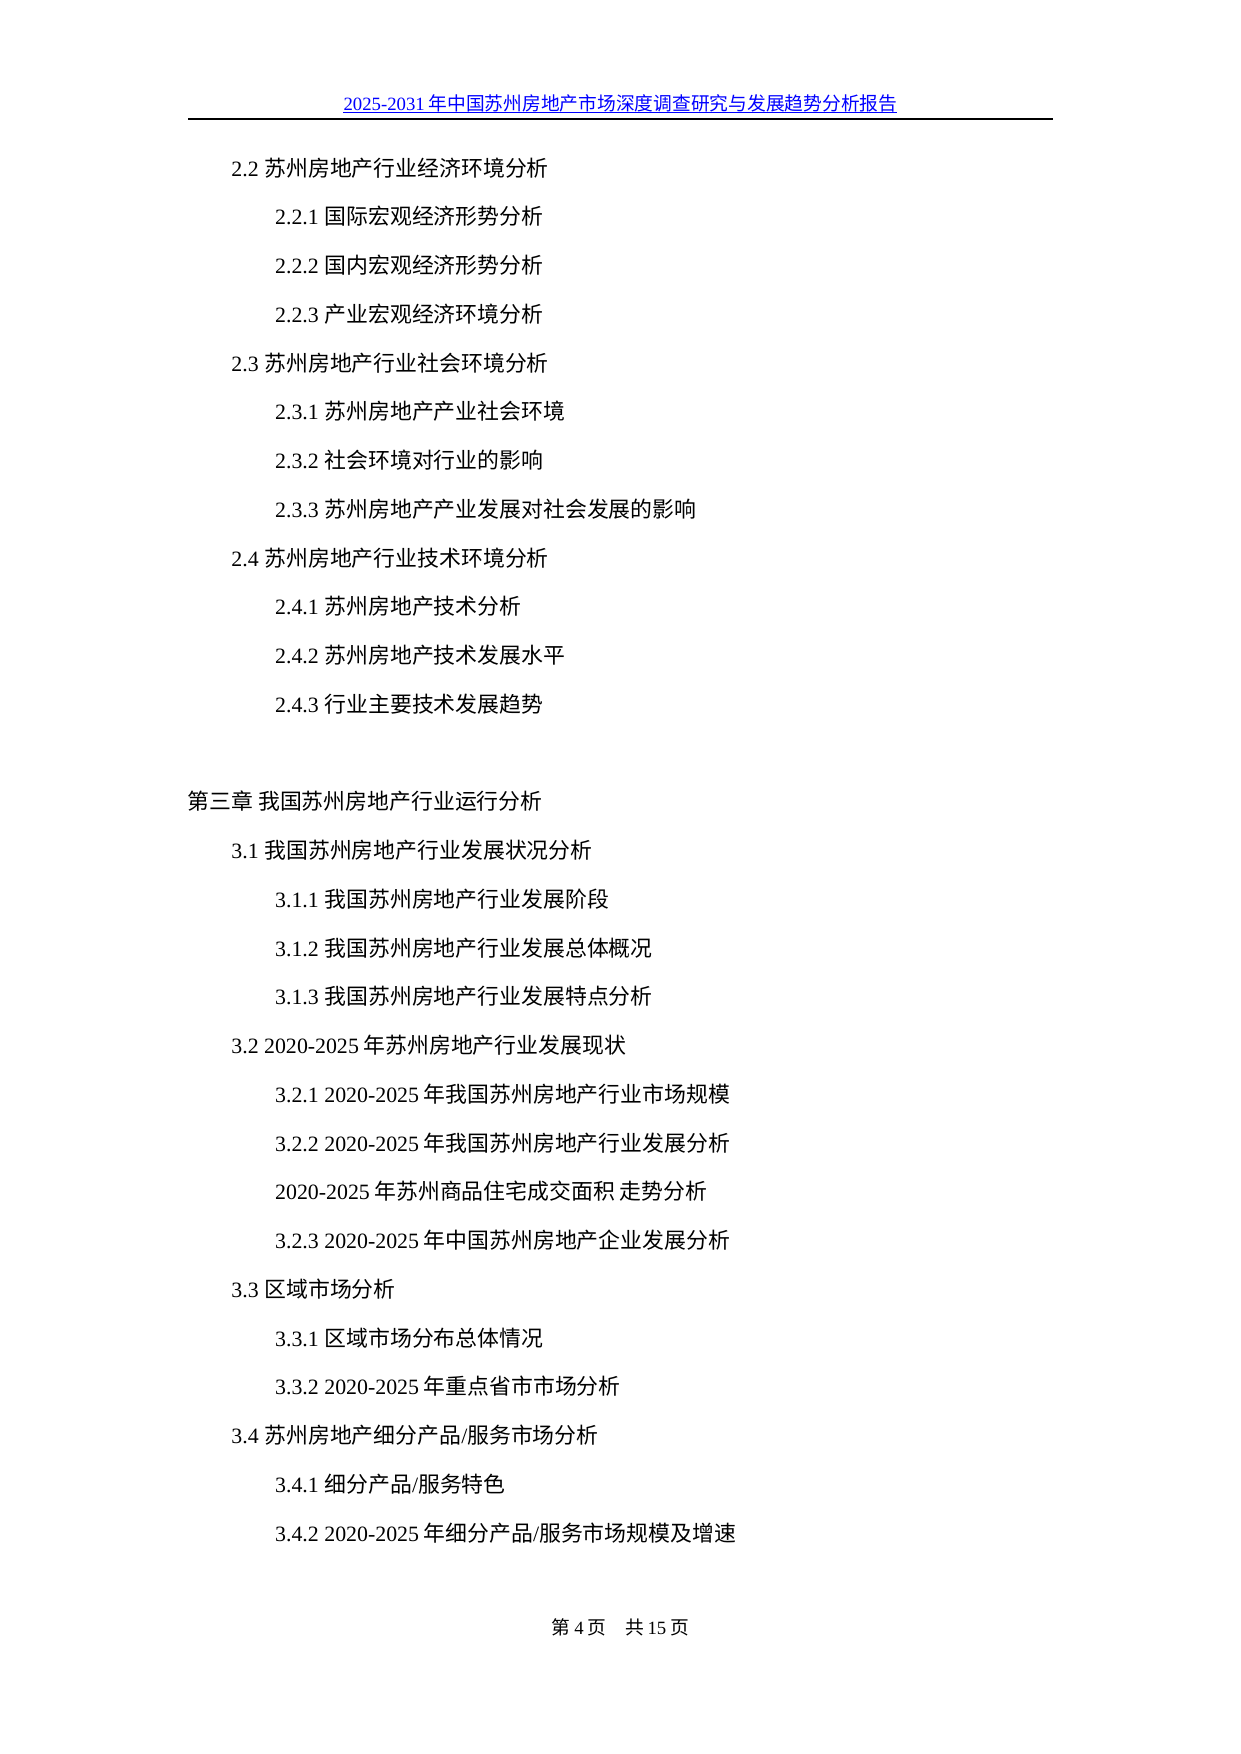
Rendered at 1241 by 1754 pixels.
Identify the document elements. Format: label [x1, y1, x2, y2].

text [187, 150, 1053, 1548]
